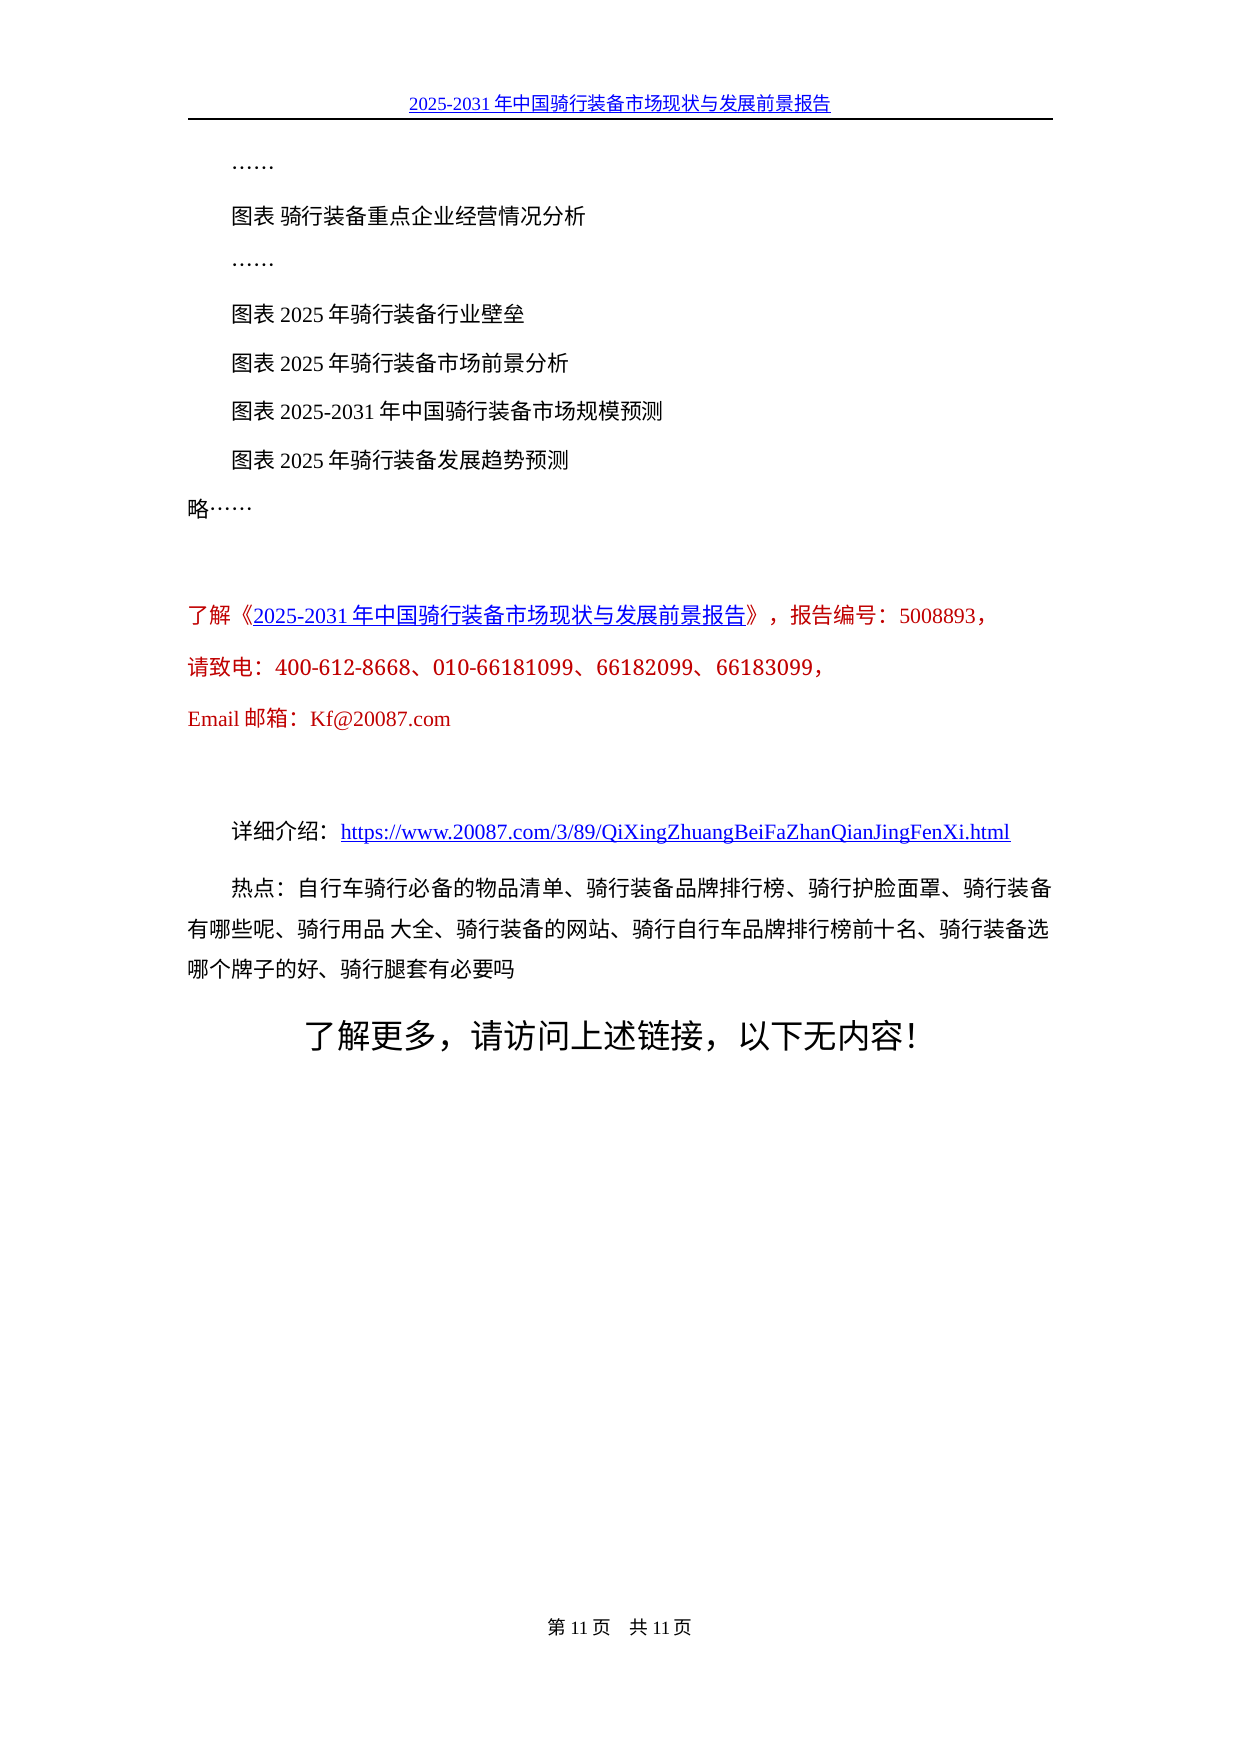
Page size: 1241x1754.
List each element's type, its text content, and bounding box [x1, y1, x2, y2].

title 了解更多，请访问上述链接，以下无内容！ [187, 1002, 1053, 1067]
text 详细介绍：https://www.20087.com/3/89/QiXingZhuangBeiFaZhanQianJingFenXi.html [187, 814, 1053, 846]
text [187, 150, 1053, 524]
text 热点：自行车骑行必备的物品清单、骑行装备品牌排行榜、骑行护脸面罩、骑行装备有哪些呢、骑行用品 大全、骑行装备的网站、骑行自行车品牌排行榜前十名、骑行装备选哪个牌子的好、骑行腿套有必要吗 [187, 871, 1053, 984]
text Email邮箱：Kf@20087.com [187, 701, 1053, 733]
text 了解《2025-2031年中国骑行装备市场现状与发展前景报告》，报告编号：5008893， [187, 598, 1053, 630]
text 请致电：400-612-8668、010-66181099、66182099、66183099， [187, 649, 1053, 682]
